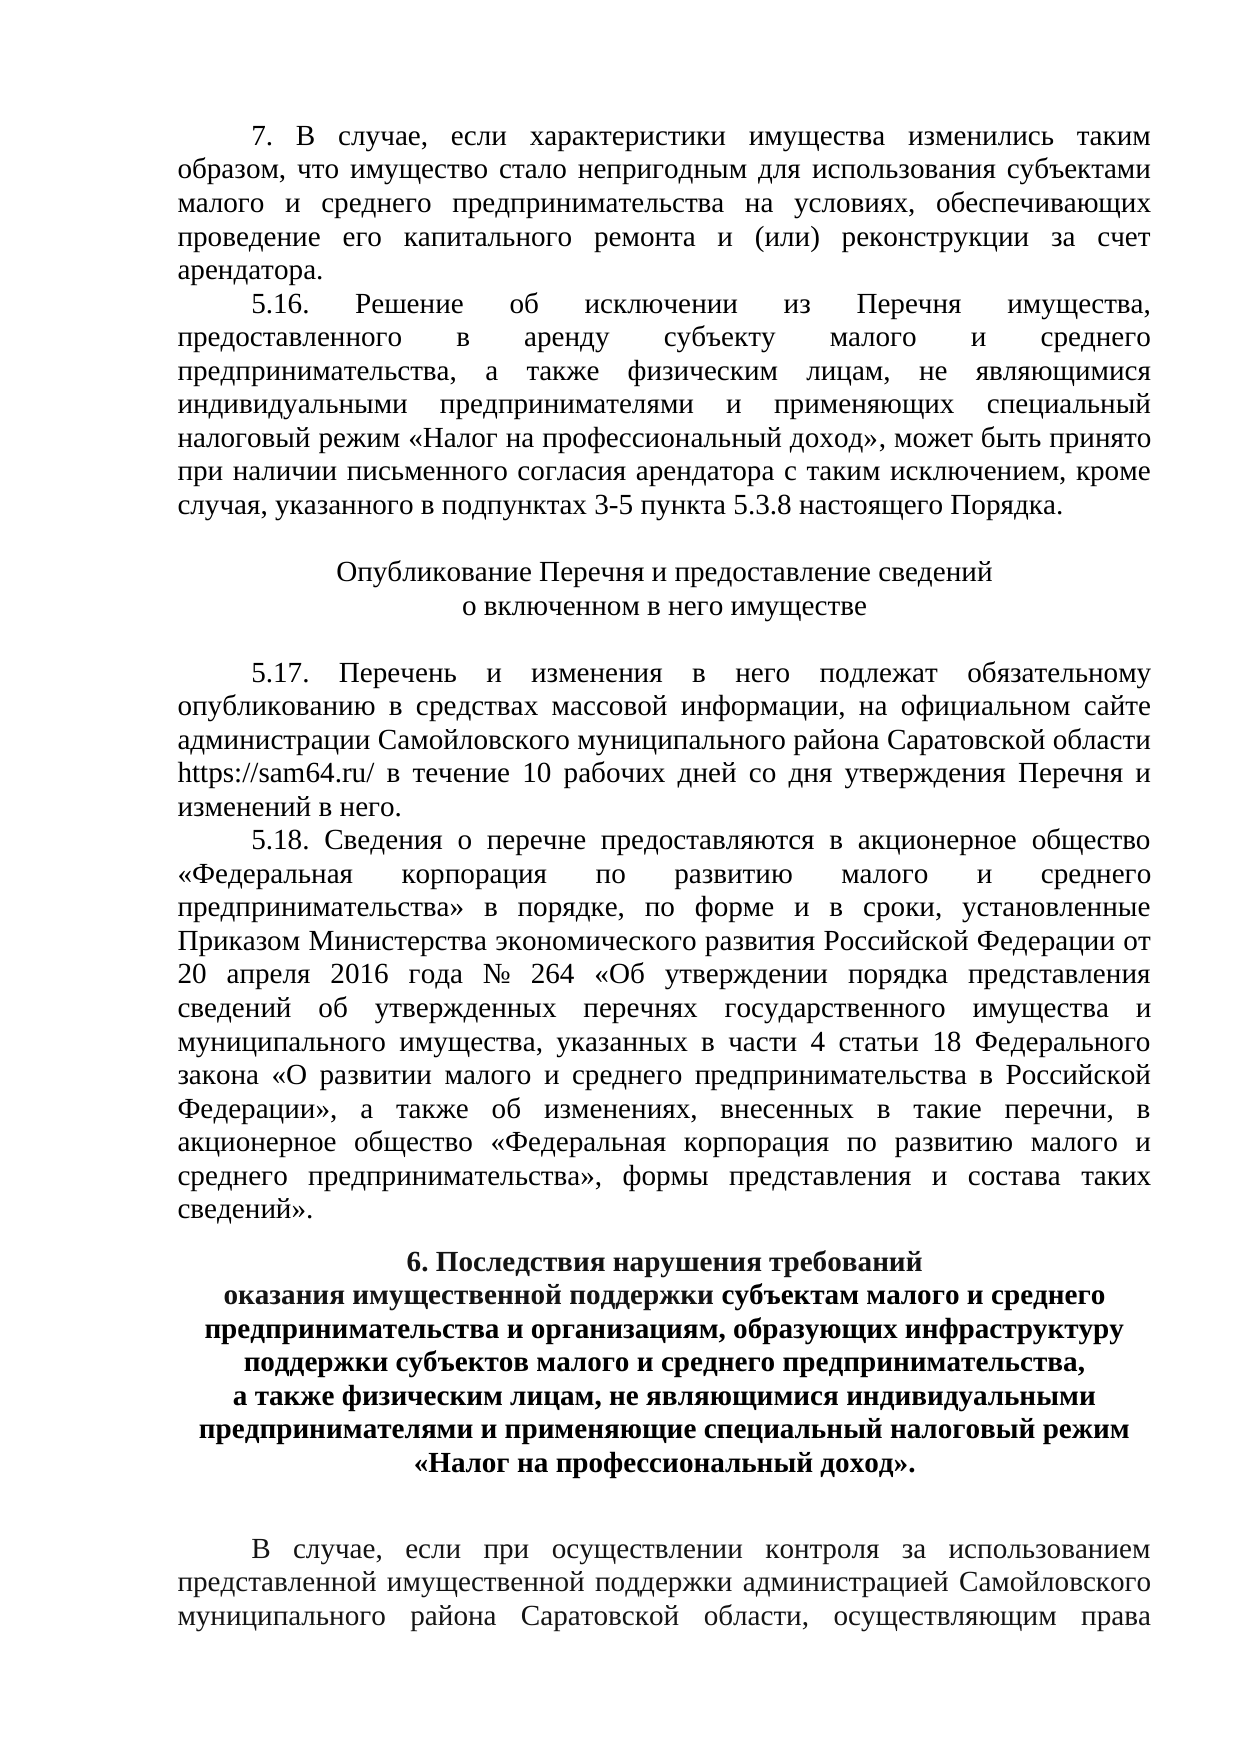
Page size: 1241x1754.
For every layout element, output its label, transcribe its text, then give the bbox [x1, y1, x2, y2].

list 6. Последствия нарушения требований [177, 1244, 1152, 1277]
text 5.17. Перечень и изменения в него подлежат обязательному опубликованию в средствах массовой информации, на официальном сайте администрации Самойловского муниципального района Саратовской области https://sam64.ru/ в течение 10 рабочих дней со дня утверждения Перечня и изменений в него. [177, 655, 1152, 822]
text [177, 1531, 1152, 1631]
text 5.18. Сведения о перечне предоставляются в акционерное общество «Федеральная корпорация по развитию малого и среднего предпринимательства» в порядке, по форме и в сроки, установленные Приказом Министерства экономического развития Российской Федерации от 20 апреля 2016 года № 264 «Об утверждении порядка представления сведений об утвержденных перечнях государственного имущества и муниципального имущества, указанных в части 4 статьи 18 Федерального закона «О развитии малого и среднего предпринимательства в Российской Федерации», а также об изменениях, внесенных в такие перечни, в акционерное общество «Федеральная корпорация по развитию малого и среднего предпринимательства», формы представления и состава таких сведений». [177, 822, 1152, 1225]
text 7. В случае, если характеристики имущества изменились таким образом, что имущество стало непригодным для использования субъектами малого и среднего предпринимательства на условиях, обеспечивающих проведение его капитального ремонта и (или) реконструкции за счет арендатора. [177, 118, 1152, 286]
list а также физическим лицам, не являющимися индивидуальными предпринимателями и применяющие специальный налоговый режим «Налог на профессиональный доход». [177, 1378, 1152, 1478]
text Опубликование Перечня и предоставление сведений [177, 554, 1152, 588]
text 5.16. Решение об исключении из Перечня имущества, предоставленного в аренду субъекту малого и среднего предпринимательства, а также физическим лицам, не являющимися индивидуальными предпринимателями и применяющих специальный налоговый режим «Налог на профессиональный доход», может быть принято при наличии письменного согласия арендатора с таким исключением, кроме случая, указанного в подпунктах 3-5 пункта 5.3.8 настоящего Порядка. [177, 286, 1152, 521]
list оказания имущественной поддержки субъектам малого и среднего предпринимательства и организациям, образующих инфраструктуру поддержки субъектов малого и среднего предпринимательства, [177, 1277, 1152, 1378]
text о включенном в него имуществе [177, 588, 1152, 621]
